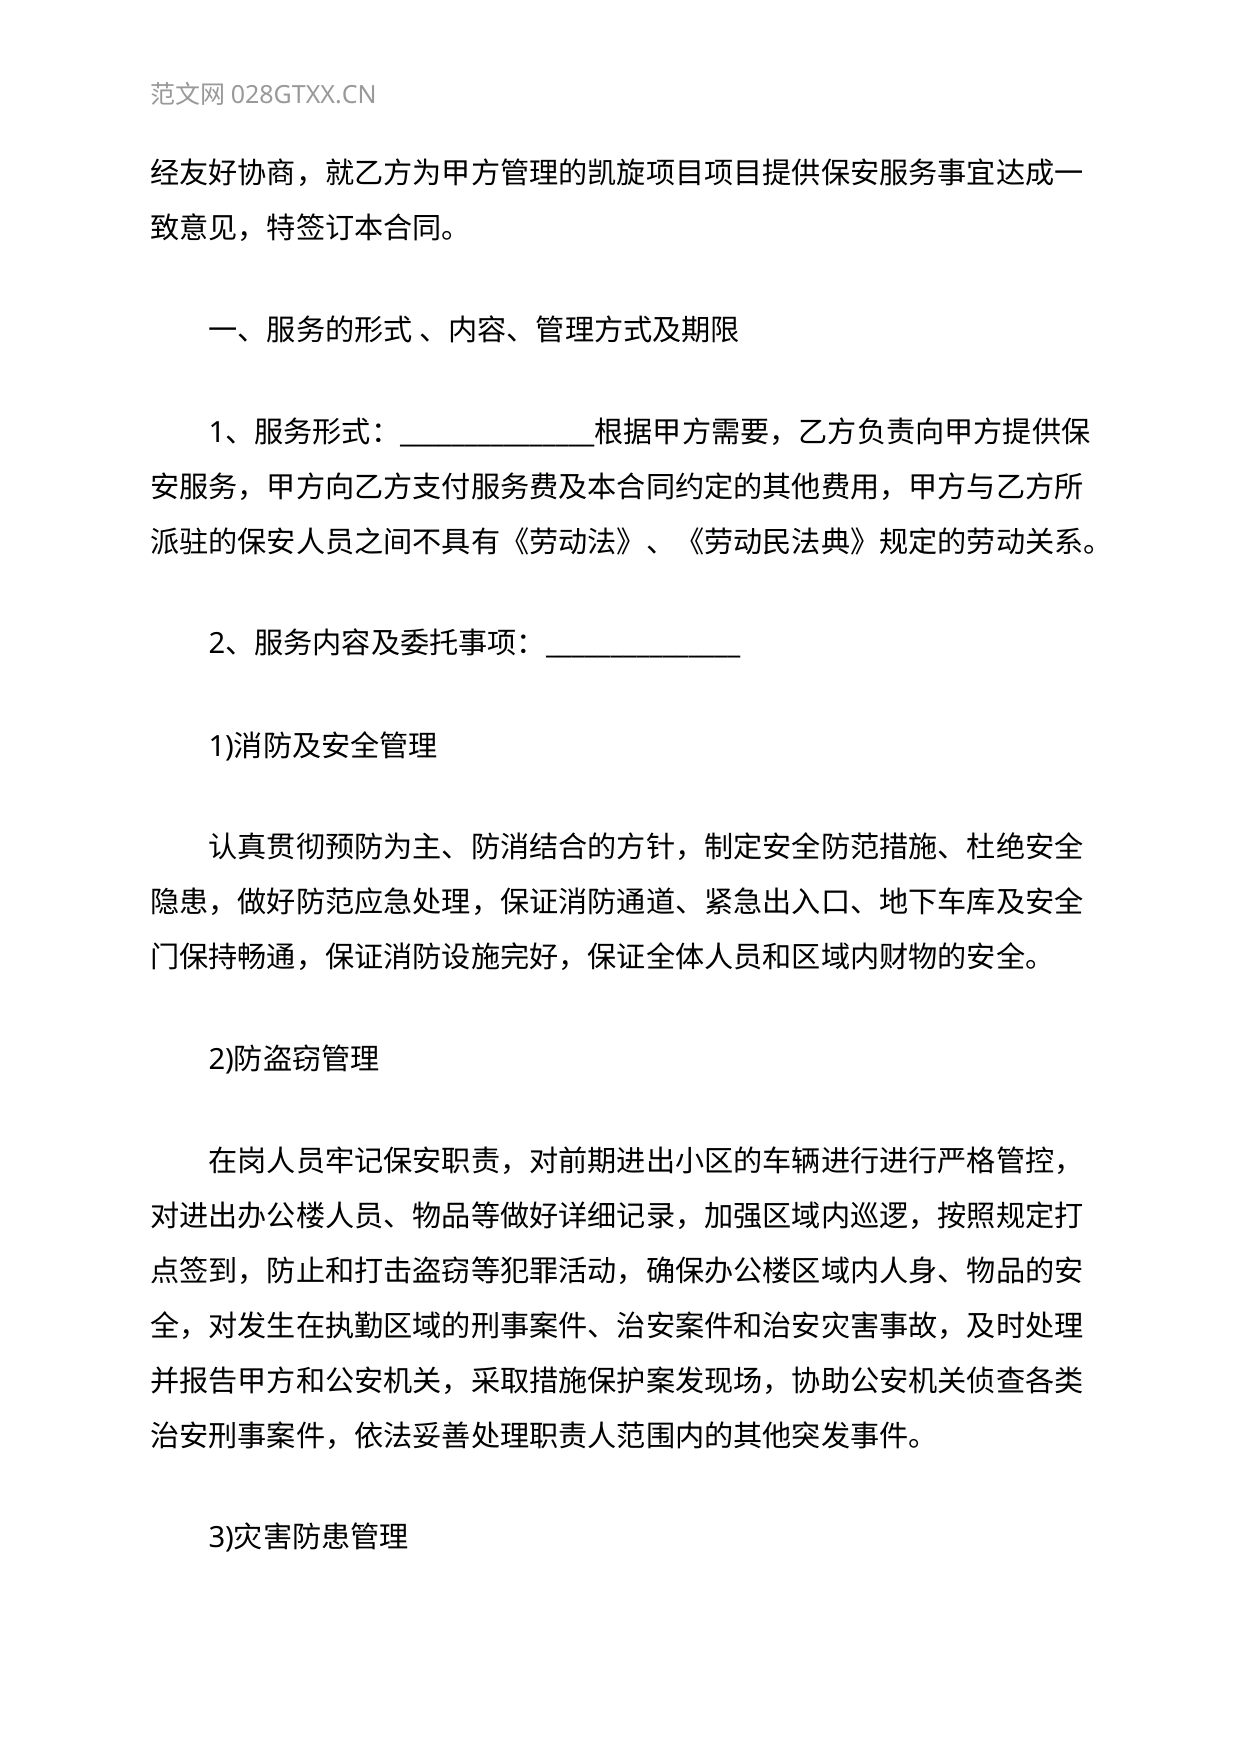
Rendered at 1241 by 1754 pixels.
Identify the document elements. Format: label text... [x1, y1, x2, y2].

text 3)灾害防患管理 [150, 1514, 1090, 1556]
text 在岗人员牢记保安职责，对前期进出小区的车辆进行进行严格管控，对进出办公楼人员、物品等做好详细记录，加强区域内巡逻，按照规定打点签到，防止和打击盗窃等犯罪活动，确保办公楼区域内人身、物品的安全，对发生在执勤区域的刑事案件、治安案件和治安灾害事故，及时处理并报告甲方和公安机关，采取措施保护案发现场，协助公安机关侦查各类治安刑事案件，依法妥善处理职责人范围内的其他突发事件。 [150, 1138, 1090, 1454]
text 1)消防及安全管理 [150, 722, 1090, 764]
text 认真贯彻预防为主、防消结合的方针，制定安全防范措施、杜绝安全隐患，做好防范应急处理，保证消防通道、紧急出入口、地下车库及安全门保持畅通，保证消防设施完好，保证全体人员和区域内财物的安全。 [150, 824, 1090, 976]
text 2)防盗窃管理 [150, 1036, 1090, 1078]
text 一、服务的形式 、内容、管理方式及期限 [150, 307, 1090, 349]
text 1、服务形式：_______________根据甲方需要，乙方负责向甲方提供保安服务，甲方向乙方支付服务费及本合同约定的其他费用，甲方与乙方所派驻的保安人员之间不具有《劳动法》、《劳动民法典》规定的劳动关系。 [150, 408, 1090, 561]
text 2、服务内容及委托事项：_______________ [150, 620, 1090, 662]
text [150, 150, 1090, 247]
